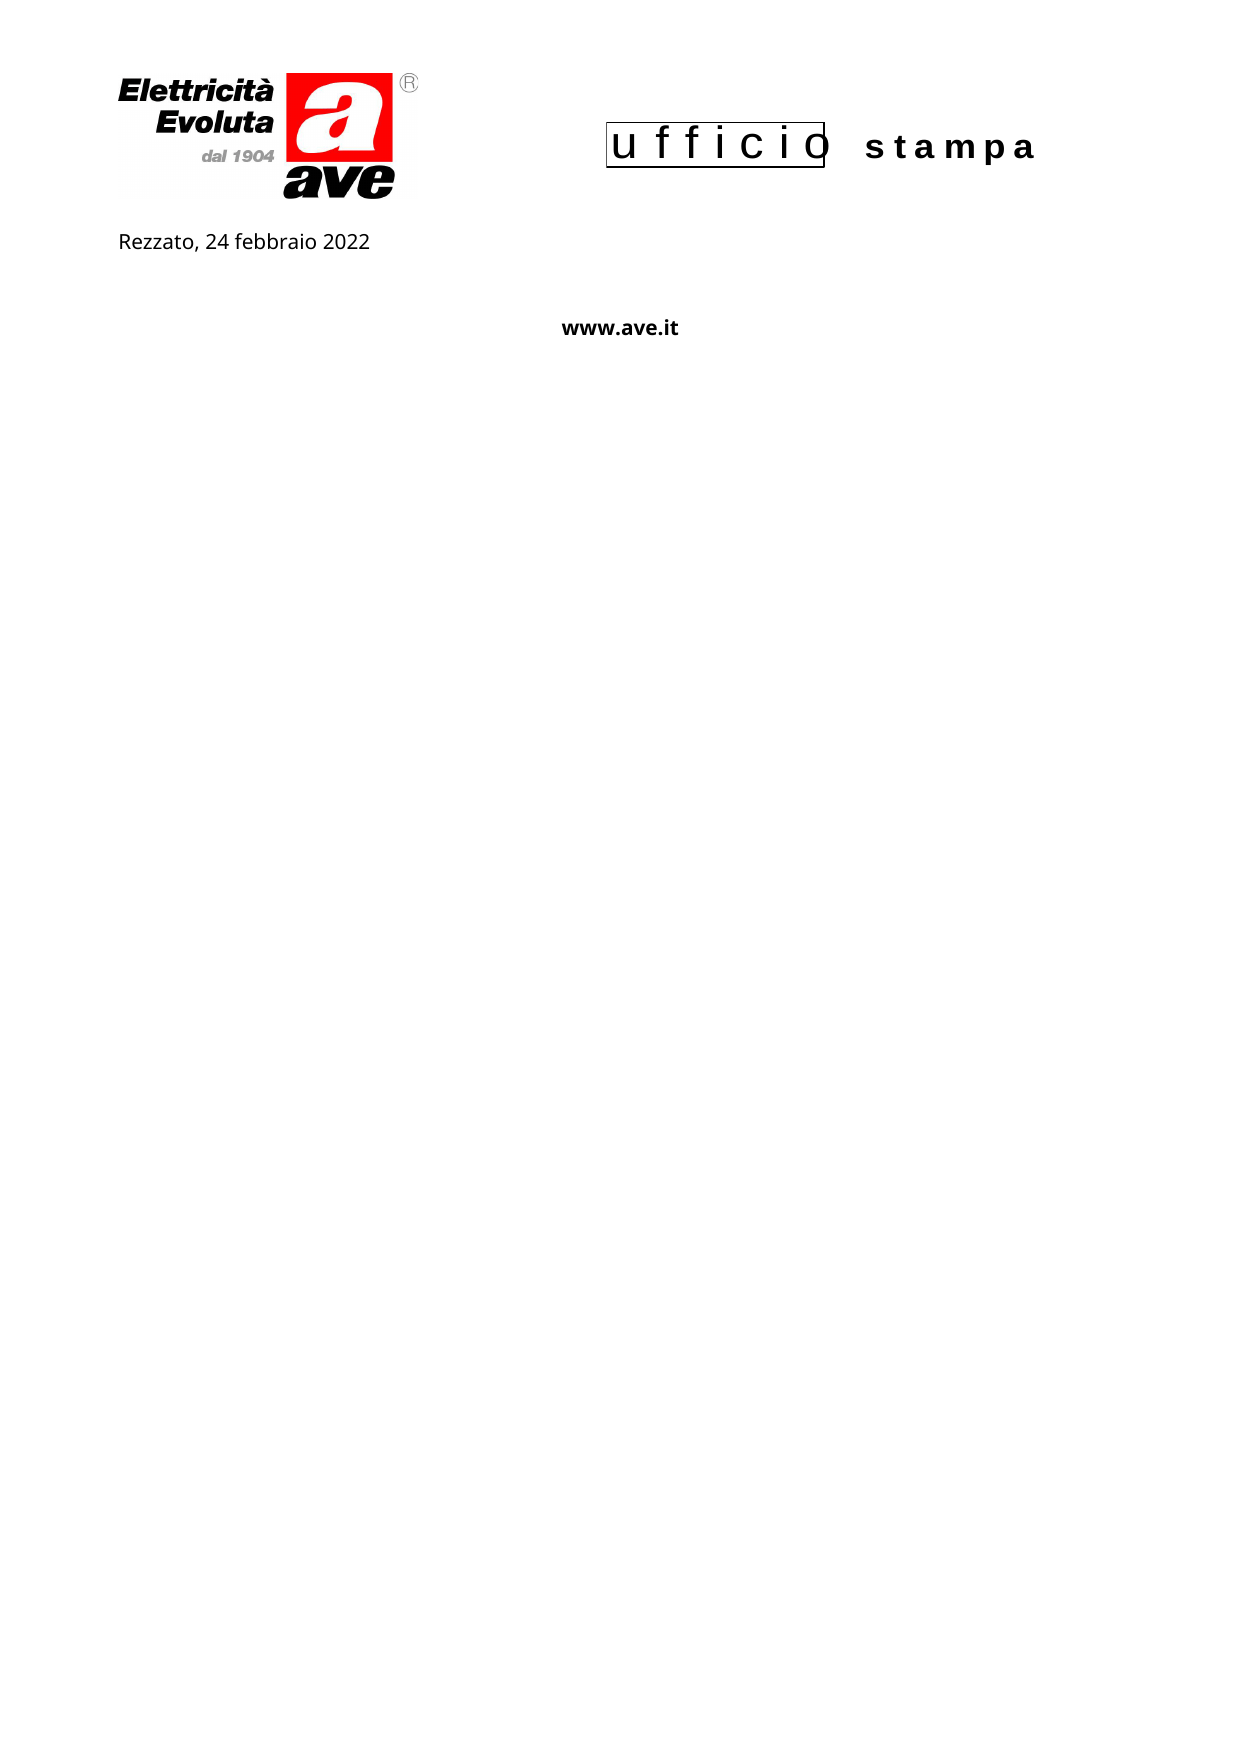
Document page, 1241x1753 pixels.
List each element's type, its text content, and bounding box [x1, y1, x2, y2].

picture [118, 73, 419, 199]
text Rezzato, 24 febbraio 2022 [118, 227, 1122, 256]
text www.ave.it [118, 313, 1122, 341]
